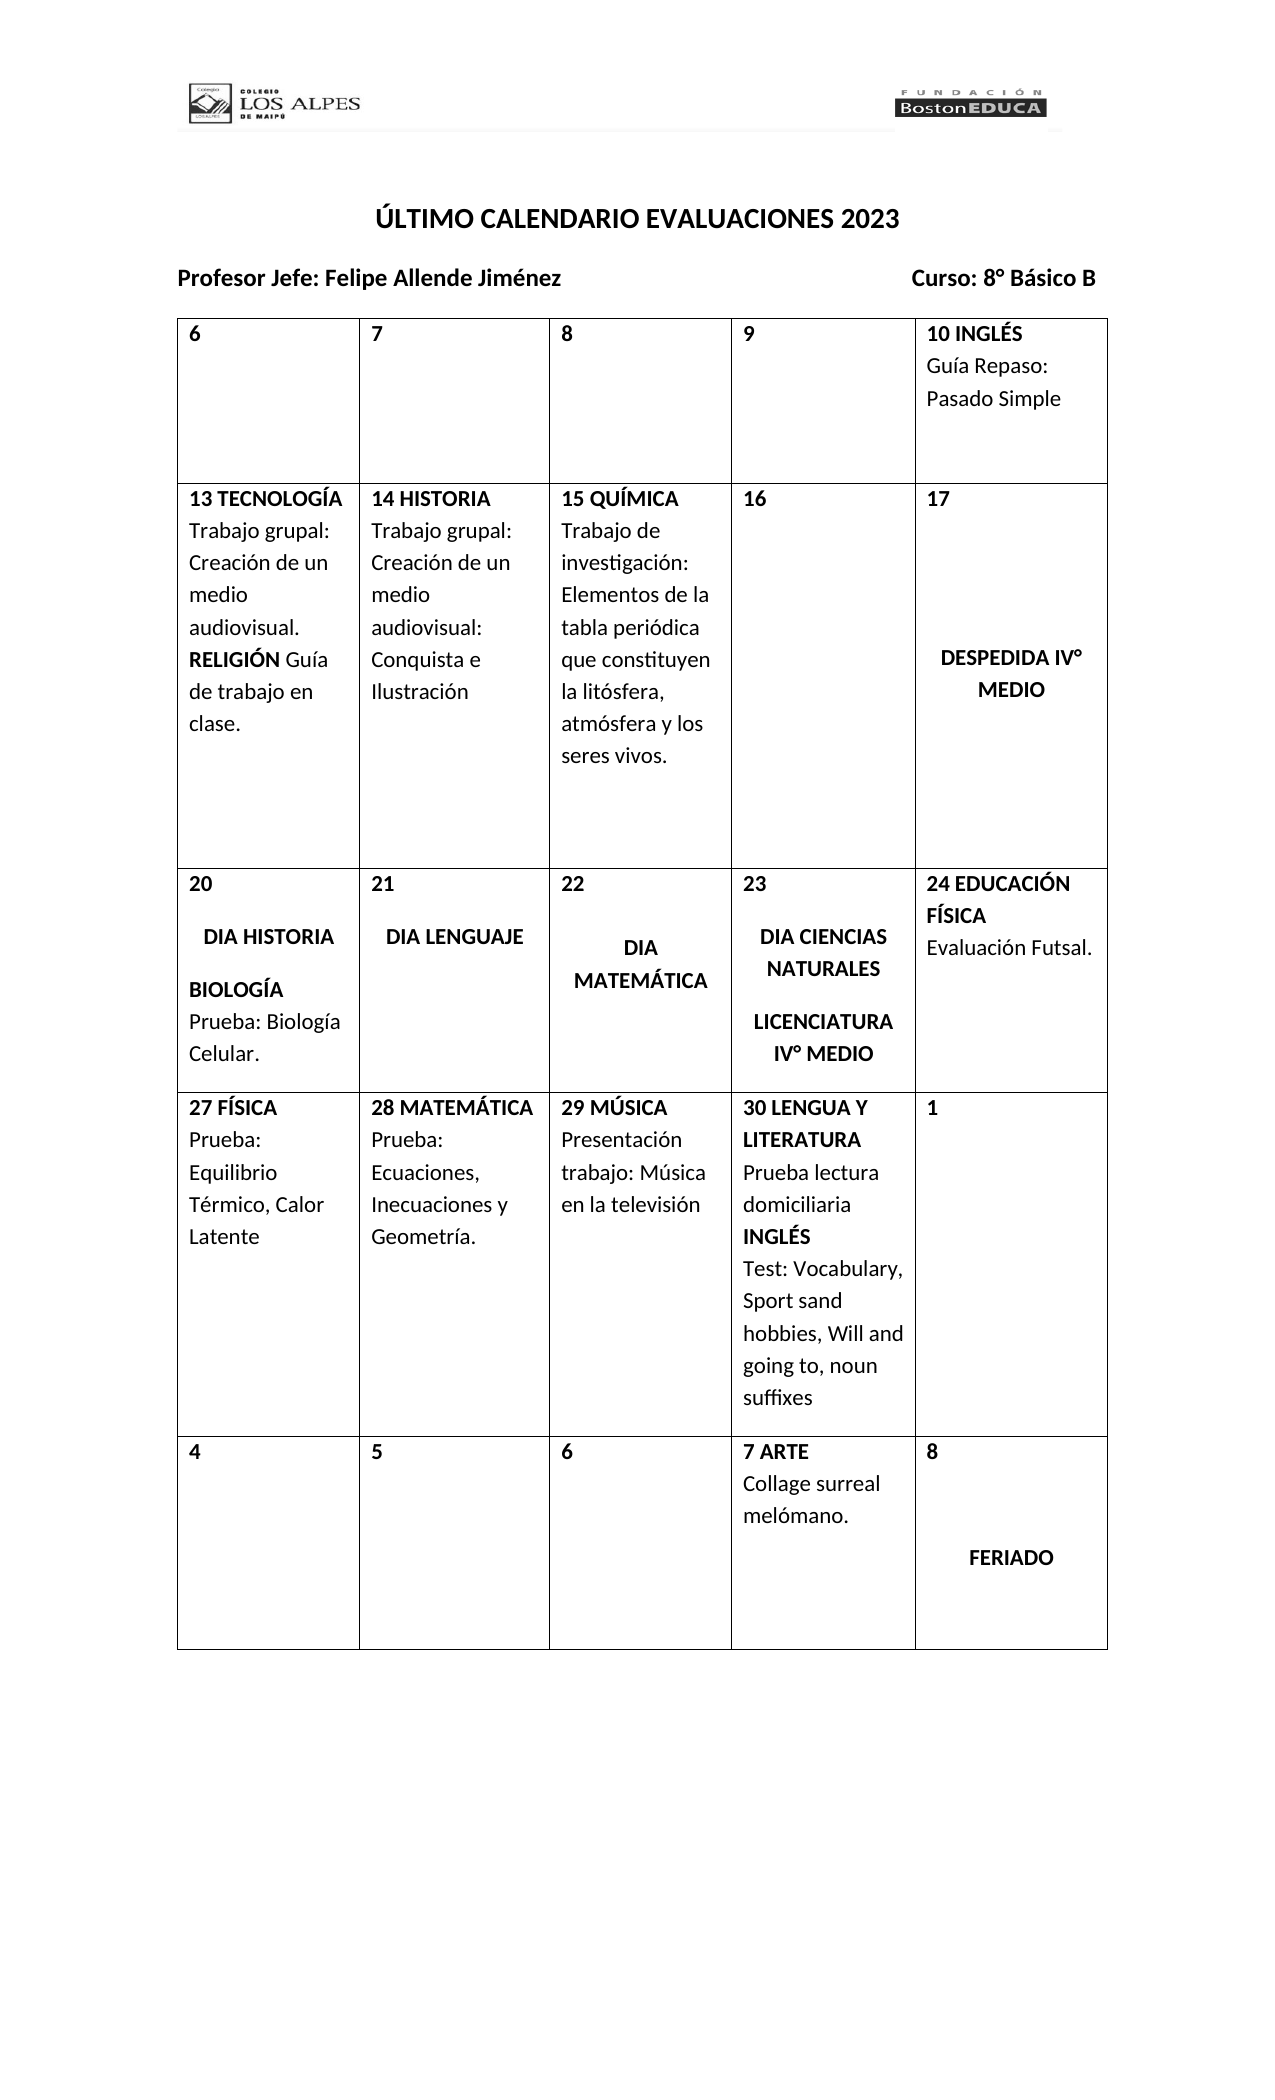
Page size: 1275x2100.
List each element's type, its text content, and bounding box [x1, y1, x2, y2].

table_cell 28 MATEMÁTICA Prueba: Ecuaciones, Inecuaciones y Geometría. [360, 1093, 549, 1436]
table_cell 7 ARTE Collage surreal melómano. [732, 1437, 915, 1648]
table_header 8 [550, 319, 731, 483]
table_cell 30 LENGUA Y LITERATURA Prueba lectura domiciliaria INGLÉS Test: Vocabulary, Sport sand hobbies, Will and going to, noun suffixes [732, 1093, 915, 1436]
table_cell 27 FÍSICA Prueba: Equilibrio Térmico, Calor Latente [178, 1093, 359, 1436]
table_cell 14 HISTORIA Trabajo grupal: Creación de un medio audiovisual: Conquista e Ilustración [360, 484, 549, 868]
table_cell 22 DIA MATEMÁTICA [550, 869, 731, 1092]
table_cell 5 [360, 1437, 549, 1648]
table_cell 24 EDUCACIÓN FÍSICA Evaluación Futsal. [916, 869, 1107, 1092]
table_header 6 [178, 319, 359, 483]
table_cell 8 FERIADO [916, 1437, 1107, 1648]
table_header 10 INGLÉS Guía Repaso: Pasado Simple [916, 319, 1107, 483]
table_cell 29 MÚSICA Presentación trabajo: Música en la televisión [550, 1093, 731, 1436]
table_cell 15 QUÍMICA Trabajo de investigación: Elementos de la tabla periódica que constituyen la litósfera, atmósfera y los seres vivos. [550, 484, 731, 868]
table_header 7 [360, 319, 549, 483]
table_cell 20 DIA HISTORIA BIOLOGÍA Prueba: Biología Celular. [178, 869, 359, 1092]
text Profesor Jefe: Felipe Allende Jiménez Curso: 8° Básico B [177, 262, 1098, 293]
table_header 9 [732, 319, 915, 483]
table_cell 17 DESPEDIDA IV° MEDIO [916, 484, 1107, 868]
table_cell 4 [178, 1437, 359, 1648]
table_cell 21 DIA LENGUAJE [360, 869, 549, 1092]
table_cell 6 [550, 1437, 731, 1648]
table_cell 23 DIA CIENCIAS NATURALES LICENCIATURA IV° MEDIO [732, 869, 915, 1092]
table_cell 1 [916, 1093, 1107, 1436]
text ÚLTIMO CALENDARIO EVALUACIONES 2023 [177, 201, 1098, 236]
table_cell 16 [732, 484, 915, 868]
table_cell 13 TECNOLOGÍA Trabajo grupal: Creación de un medio audiovisual. RELIGIÓN Guía de trabajo en clase. [178, 484, 359, 868]
